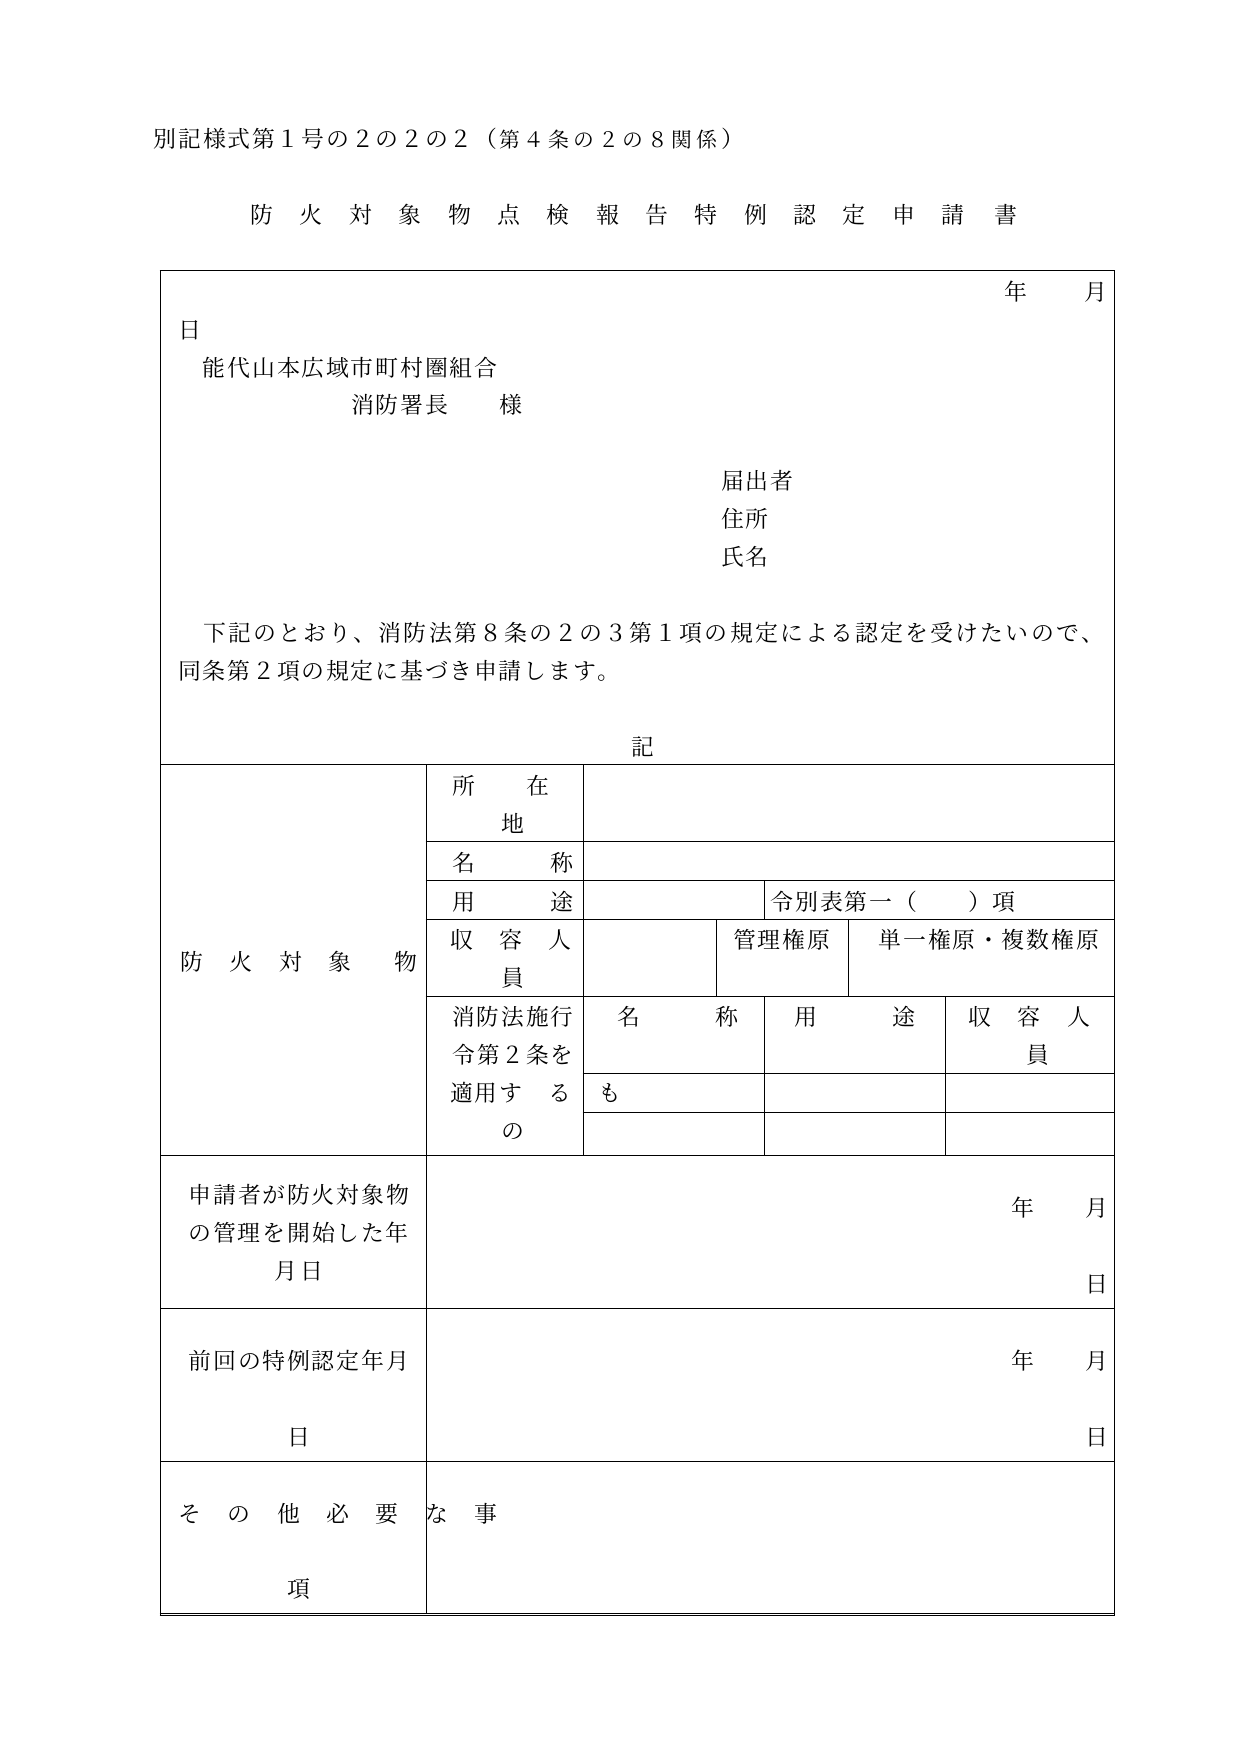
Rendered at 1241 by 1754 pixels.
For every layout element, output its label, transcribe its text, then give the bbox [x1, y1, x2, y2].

table_cell 用 途 [765, 997, 945, 1073]
table_cell [765, 1113, 945, 1155]
text 別記様式第１号の２の２の２（第４条の２の８関係） [153, 119, 1116, 157]
table_cell 申請者が防火対象物の管理を開始した年月日 [161, 1156, 426, 1308]
table_cell 令別表第一（ ）項 [765, 881, 1114, 919]
table_cell 用 途 [427, 881, 583, 919]
table_cell [584, 765, 1114, 841]
text 防火対象物点検報告特例認定申請書 [153, 194, 1116, 232]
table_cell 単一権原・複数権原 [849, 920, 1114, 996]
table_cell 防火対象物 [161, 765, 426, 1155]
table_cell 管理権原 [717, 920, 848, 996]
table_cell [584, 1074, 764, 1112]
table_cell [765, 1074, 945, 1112]
table_cell 年 月 日 [427, 1309, 1114, 1461]
table_cell [946, 1113, 1114, 1155]
table_cell [584, 881, 764, 919]
table_cell 前回の特例認定年月日 [161, 1309, 426, 1461]
table_cell 名 称 [427, 842, 583, 880]
table_cell その他必要な事項 [161, 1462, 426, 1613]
table_cell 収容人員 [946, 997, 1114, 1073]
table_cell [427, 1462, 1114, 1613]
table_cell 年 月 日 [427, 1156, 1114, 1308]
table_cell 収容人員 [427, 920, 583, 996]
table_cell [584, 920, 716, 996]
table_cell [946, 1074, 1114, 1112]
table_cell 所 在 地 [427, 765, 583, 841]
table_cell [584, 1113, 764, 1155]
table_cell 名 称 [584, 997, 764, 1073]
table_header 年 月 日 能代山本広域市町村圏組合 消防署長 様 届出者 住所 氏名 下記のとおり、消防法第８条の２の３第１項の規定による認定を受けたいので、同条第２項の規定に基づき申請します。 記 [161, 271, 1114, 764]
table_cell [584, 842, 1114, 880]
table_cell 消防法施行令第２条を適用するもの [427, 997, 583, 1155]
